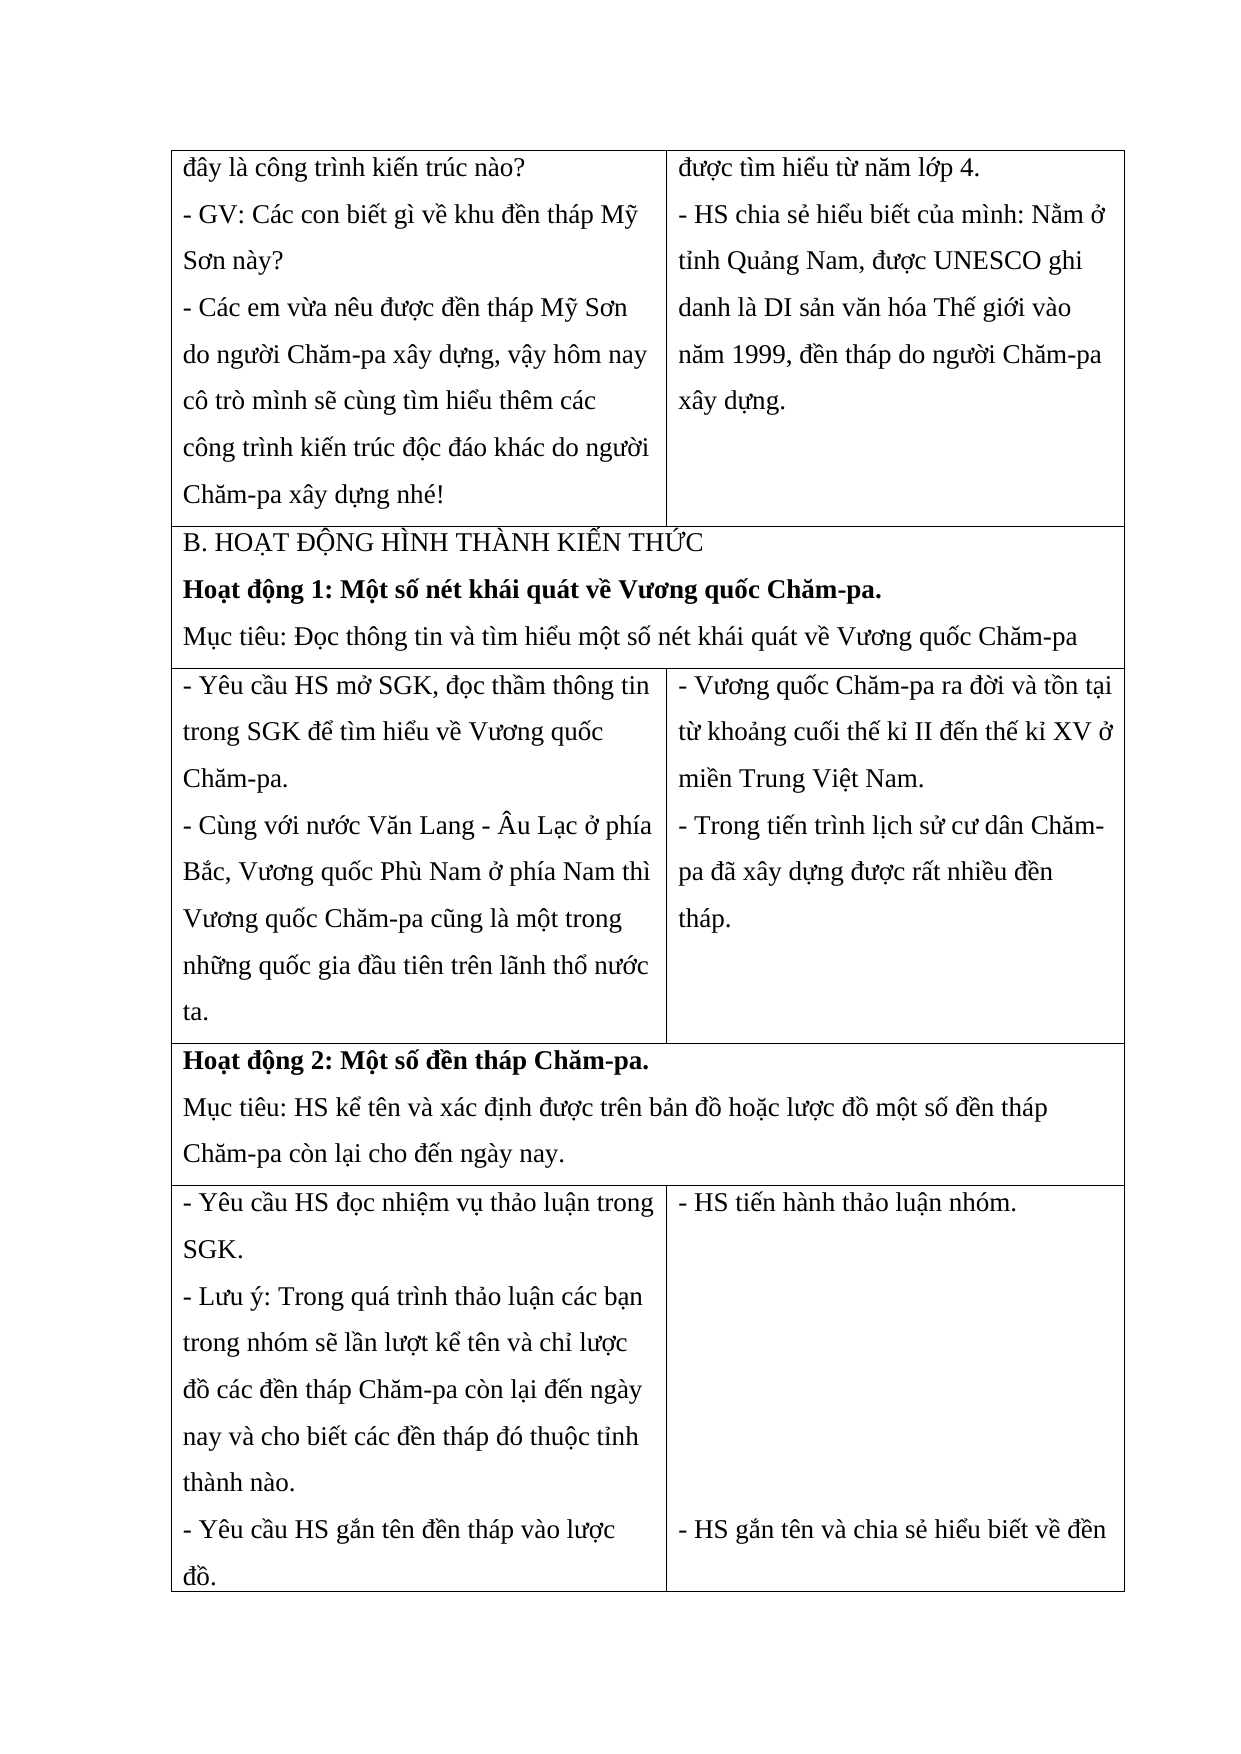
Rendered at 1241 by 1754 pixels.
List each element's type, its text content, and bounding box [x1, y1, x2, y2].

table_cell - Vương quốc Chăm-pa ra đời và tồn tại từ khoảng cuối thế kỉ II đến thế kỉ XV ở miền Trung Việt Nam. - Trong tiến trình lịch sử cư dân Chăm-pa đã xây dựng được rất nhiều đền tháp. [667, 669, 1124, 1043]
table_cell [667, 151, 1124, 526]
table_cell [172, 1186, 666, 1591]
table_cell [667, 1186, 1124, 1591]
table_cell B. HOẠT ĐỘNG HÌNH THÀNH KIẾN THỨC Hoạt động 1: Một số nét khái quát về Vương quốc Chăm-pa. Mục tiêu: Đọc thông tin và tìm hiểu một số nét khái quát về Vương quốc Chăm-pa [172, 527, 1124, 668]
table_cell Hoạt động 2: Một số đền tháp Chăm-pa. Mục tiêu: HS kể tên và xác định được trên bản đồ hoặc lược đồ một số đền tháp Chăm-pa còn lại cho đến ngày nay. [172, 1044, 1124, 1185]
table_cell - Yêu cầu HS mở SGK, đọc thầm thông tin trong SGK để tìm hiểu về Vương quốc Chăm-pa. - Cùng với nước Văn Lang - Âu Lạc ở phía Bắc, Vương quốc Phù Nam ở phía Nam thì Vương quốc Chăm-pa cũng là một trong những quốc gia đầu tiên trên lãnh thổ nước ta. [172, 669, 666, 1043]
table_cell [172, 151, 666, 526]
